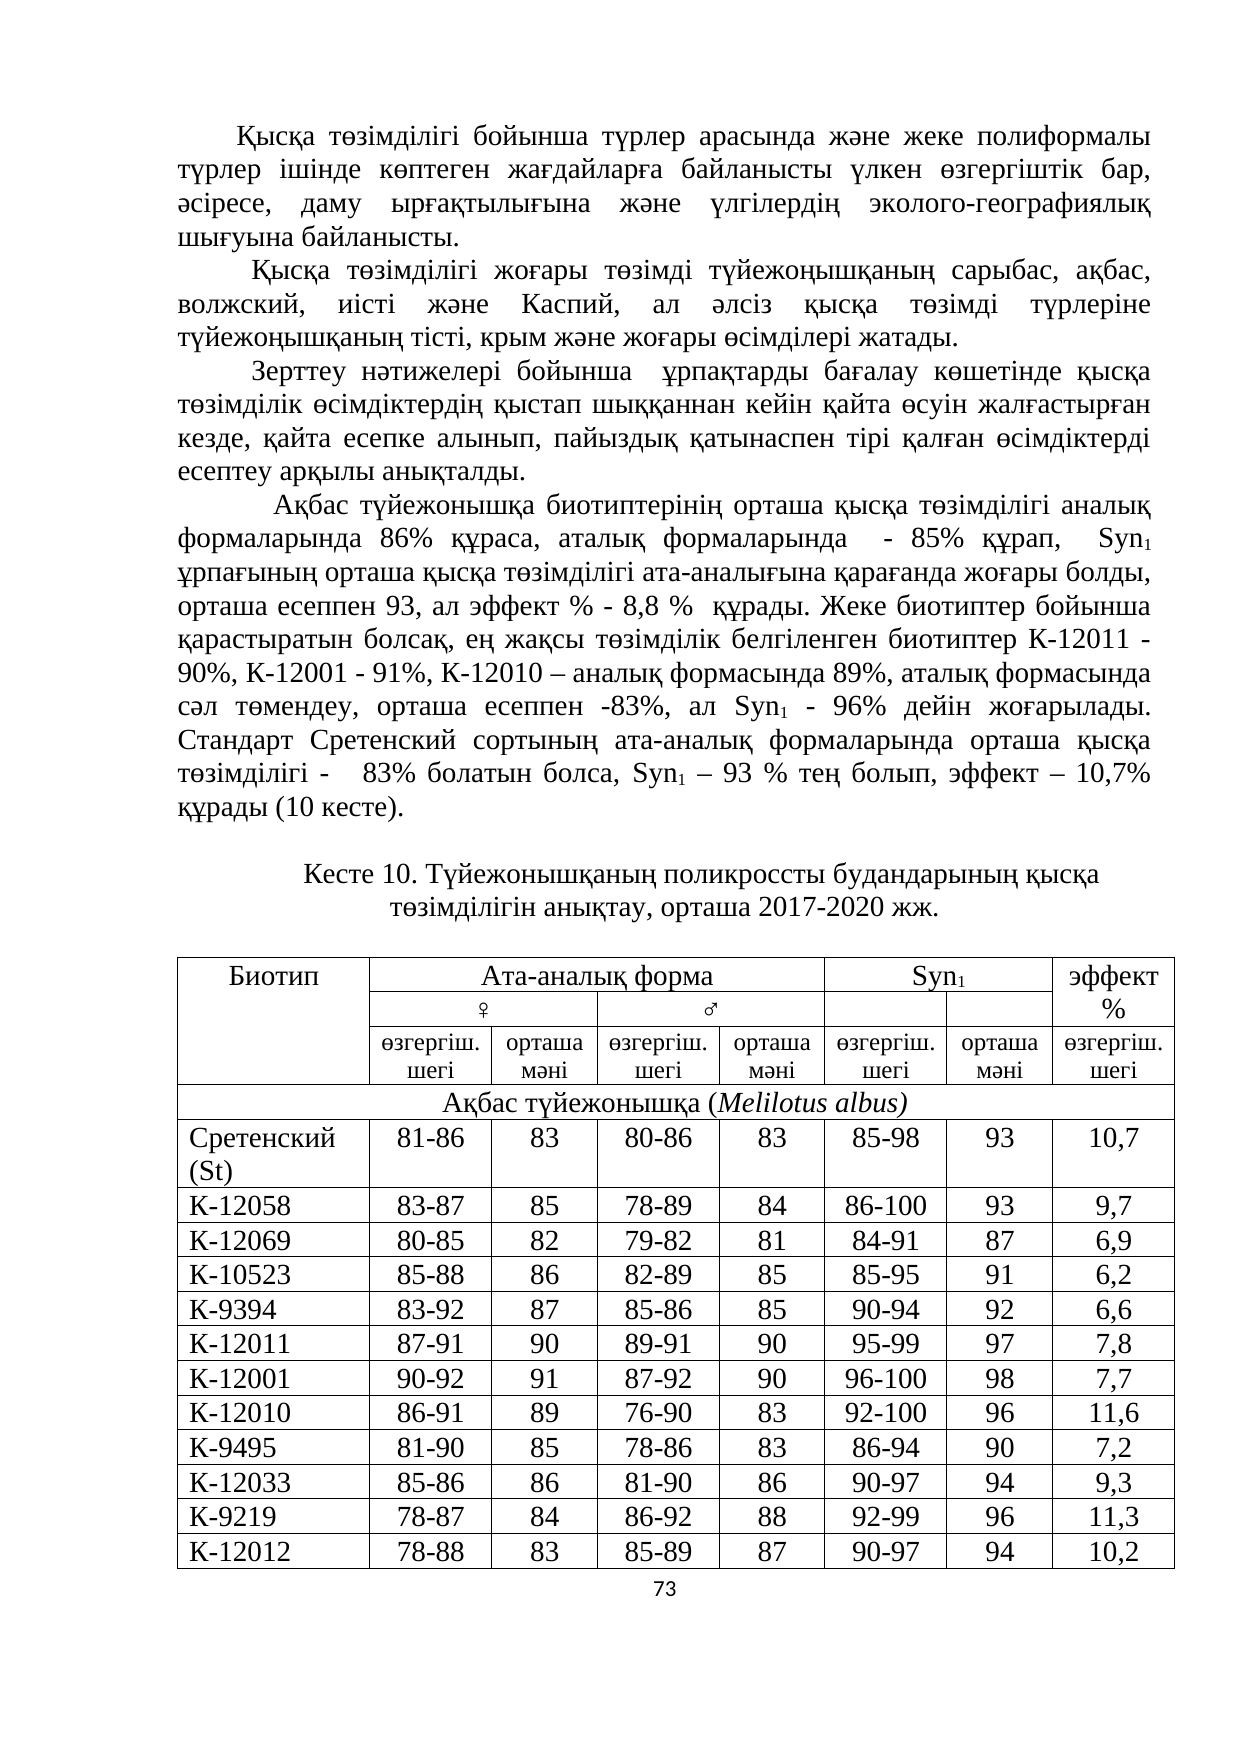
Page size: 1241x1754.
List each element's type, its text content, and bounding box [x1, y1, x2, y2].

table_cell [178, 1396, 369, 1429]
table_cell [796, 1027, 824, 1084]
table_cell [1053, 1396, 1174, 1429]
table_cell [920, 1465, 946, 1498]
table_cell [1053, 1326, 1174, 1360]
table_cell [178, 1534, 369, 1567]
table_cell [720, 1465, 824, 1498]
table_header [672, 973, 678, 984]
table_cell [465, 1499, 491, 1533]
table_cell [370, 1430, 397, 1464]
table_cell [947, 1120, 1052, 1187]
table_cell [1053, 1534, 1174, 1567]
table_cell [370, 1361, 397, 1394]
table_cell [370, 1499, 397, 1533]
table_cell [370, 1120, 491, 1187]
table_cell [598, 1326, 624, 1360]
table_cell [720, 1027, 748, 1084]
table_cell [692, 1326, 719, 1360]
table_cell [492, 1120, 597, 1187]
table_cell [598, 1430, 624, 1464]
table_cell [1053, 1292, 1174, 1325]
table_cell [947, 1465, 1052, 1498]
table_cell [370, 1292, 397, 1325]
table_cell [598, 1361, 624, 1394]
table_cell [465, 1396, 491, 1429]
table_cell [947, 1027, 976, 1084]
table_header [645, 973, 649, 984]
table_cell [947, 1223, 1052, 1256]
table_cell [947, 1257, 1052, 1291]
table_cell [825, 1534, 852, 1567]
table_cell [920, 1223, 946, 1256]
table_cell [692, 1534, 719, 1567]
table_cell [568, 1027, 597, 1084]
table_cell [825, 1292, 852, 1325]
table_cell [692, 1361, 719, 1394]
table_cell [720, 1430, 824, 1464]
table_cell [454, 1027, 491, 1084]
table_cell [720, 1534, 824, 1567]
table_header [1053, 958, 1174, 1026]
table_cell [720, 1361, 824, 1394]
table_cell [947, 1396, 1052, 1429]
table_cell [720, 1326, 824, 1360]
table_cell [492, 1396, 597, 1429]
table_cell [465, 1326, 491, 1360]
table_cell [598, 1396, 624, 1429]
text Ақбас түйежонышқа биотиптерінің орташа қысқа төзімділігі аналық формаларында 86% құраса, аталық формаларында - 85% құрап, Syn1 ұрпағының орташа қысқа төзімділігі ата-аналығына қарағанда жоғары болды, орташа есеппен 93, ал эффект % - 8,8 % құрады. Жеке биотиптер бойынша қарастыратын болсақ, ең жақсы төзімділік белгіленген биотиптер К-12011 - 90%, К-12001 - 91%, К-12010 – аналық формасында 89%, аталық формасында сәл төмендеу, орташа есеппен -83%, ал Syn1 - 96% дейін жоғарылады. Стандарт Сретенский сортының ата-аналық формаларында орташа қысқа төзімділігі - 83% болатын болса, Syn1 – 93 % тең болып, эффект – 10,7% құрады (10 кесте). [177, 521, 1152, 621]
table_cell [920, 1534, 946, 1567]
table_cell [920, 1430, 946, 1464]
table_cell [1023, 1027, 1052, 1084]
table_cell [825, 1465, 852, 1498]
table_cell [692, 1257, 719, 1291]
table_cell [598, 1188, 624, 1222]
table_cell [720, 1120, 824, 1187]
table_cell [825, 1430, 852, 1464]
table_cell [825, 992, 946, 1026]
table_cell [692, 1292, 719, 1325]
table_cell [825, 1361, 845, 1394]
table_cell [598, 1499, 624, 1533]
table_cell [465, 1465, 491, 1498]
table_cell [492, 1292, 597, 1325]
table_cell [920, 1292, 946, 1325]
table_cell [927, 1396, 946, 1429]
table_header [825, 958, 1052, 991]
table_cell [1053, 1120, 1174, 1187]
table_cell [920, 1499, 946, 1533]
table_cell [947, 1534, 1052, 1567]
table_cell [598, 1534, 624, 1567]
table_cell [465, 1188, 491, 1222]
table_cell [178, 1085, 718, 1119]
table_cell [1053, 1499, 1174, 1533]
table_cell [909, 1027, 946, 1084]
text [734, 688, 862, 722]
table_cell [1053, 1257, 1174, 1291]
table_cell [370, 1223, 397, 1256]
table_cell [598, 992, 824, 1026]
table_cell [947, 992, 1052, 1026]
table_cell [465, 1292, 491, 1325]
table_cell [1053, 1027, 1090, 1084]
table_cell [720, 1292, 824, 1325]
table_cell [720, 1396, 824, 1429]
text Зерттеу нәтижелері бойынша ұрпақтарды бағалау көшетінде қысқа төзімділік өсімдіктердің қыстап шыққаннан кейін қайта өсуін жалғастырған кезде, қайта есепке алынып, пайыздық қатынаспен тірі қалған өсімдіктерді есептеу арқылы анықталды. [177, 353, 1152, 487]
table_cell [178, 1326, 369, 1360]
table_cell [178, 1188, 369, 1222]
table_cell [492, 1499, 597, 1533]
text Кесте 10. Түйежонышқаның поликроссты будандарының қысқа төзімділігін анықтау, орташа 2017-2020 жж. [177, 856, 1152, 923]
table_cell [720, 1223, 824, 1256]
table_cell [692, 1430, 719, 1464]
text Ақбас түйежонышқа биотиптерінің орташа қысқа төзімділігі аналық формаларында 86% құраса, аталық формаларында - 85% құрап, Syn1 ұрпағының орташа қысқа төзімділігі ата-аналығына қарағанда жоғары болды, орташа есеппен 93, ал эффект % - 8,8 % құрады. Жеке биотиптер бойынша қарастыратын болсақ, ең жақсы төзімділік белгіленген биотиптер К-12011 - 90%, К-12001 - 91%, К-12010 – аналық формасында 89%, аталық формасында сәл төмендеу, орташа есеппен -83%, ал Syn1 - 96% дейін жоғарылады. Стандарт Сретенский сортының ата-аналық формаларында орташа қысқа төзімділігі - 83% болатын болса, Syn1 – 93 % тең болып, эффект – 10,7% құрады (10 кесте). [404, 755, 1152, 822]
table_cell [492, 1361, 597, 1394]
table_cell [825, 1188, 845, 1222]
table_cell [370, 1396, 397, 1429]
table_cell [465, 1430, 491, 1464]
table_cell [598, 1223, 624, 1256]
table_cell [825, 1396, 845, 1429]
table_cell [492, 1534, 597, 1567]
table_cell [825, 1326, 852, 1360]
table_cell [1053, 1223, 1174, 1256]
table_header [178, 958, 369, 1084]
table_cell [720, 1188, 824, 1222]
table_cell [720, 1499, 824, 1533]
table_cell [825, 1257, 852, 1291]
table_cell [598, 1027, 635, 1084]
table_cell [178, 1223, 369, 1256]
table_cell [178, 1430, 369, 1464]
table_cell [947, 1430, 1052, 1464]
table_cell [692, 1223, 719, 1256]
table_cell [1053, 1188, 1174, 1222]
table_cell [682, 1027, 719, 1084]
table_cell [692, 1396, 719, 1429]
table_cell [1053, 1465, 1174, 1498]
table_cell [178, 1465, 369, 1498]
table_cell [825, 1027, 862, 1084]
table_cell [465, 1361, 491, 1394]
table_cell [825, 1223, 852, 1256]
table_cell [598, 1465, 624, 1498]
text Қысқа төзімділігі жоғары төзімді түйежоңышқаның сарыбас, ақбас, волжский, иісті және Каспий, ал әлсіз қысқа төзімді түрлеріне түйежоңышқаның тісті, крым және жоғары өсімділері жатады. [177, 252, 1152, 353]
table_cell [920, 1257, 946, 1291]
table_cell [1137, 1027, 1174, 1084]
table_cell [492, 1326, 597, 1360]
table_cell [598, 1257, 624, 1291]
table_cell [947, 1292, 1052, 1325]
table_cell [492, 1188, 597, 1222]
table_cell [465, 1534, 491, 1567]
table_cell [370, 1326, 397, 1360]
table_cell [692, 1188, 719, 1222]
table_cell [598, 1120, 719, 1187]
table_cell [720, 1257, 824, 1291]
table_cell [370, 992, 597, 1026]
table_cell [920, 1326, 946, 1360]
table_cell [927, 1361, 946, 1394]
text Қысқа төзімділігі бойынша түрлер арасында және жеке полиформалы түрлер ішінде көптеген жағдайларға байланысты үлкен өзгергіштік бар, әсіресе, даму ырғақтылығына және үлгілердің эколого-географиялық шығуына байланысты. [177, 118, 1152, 252]
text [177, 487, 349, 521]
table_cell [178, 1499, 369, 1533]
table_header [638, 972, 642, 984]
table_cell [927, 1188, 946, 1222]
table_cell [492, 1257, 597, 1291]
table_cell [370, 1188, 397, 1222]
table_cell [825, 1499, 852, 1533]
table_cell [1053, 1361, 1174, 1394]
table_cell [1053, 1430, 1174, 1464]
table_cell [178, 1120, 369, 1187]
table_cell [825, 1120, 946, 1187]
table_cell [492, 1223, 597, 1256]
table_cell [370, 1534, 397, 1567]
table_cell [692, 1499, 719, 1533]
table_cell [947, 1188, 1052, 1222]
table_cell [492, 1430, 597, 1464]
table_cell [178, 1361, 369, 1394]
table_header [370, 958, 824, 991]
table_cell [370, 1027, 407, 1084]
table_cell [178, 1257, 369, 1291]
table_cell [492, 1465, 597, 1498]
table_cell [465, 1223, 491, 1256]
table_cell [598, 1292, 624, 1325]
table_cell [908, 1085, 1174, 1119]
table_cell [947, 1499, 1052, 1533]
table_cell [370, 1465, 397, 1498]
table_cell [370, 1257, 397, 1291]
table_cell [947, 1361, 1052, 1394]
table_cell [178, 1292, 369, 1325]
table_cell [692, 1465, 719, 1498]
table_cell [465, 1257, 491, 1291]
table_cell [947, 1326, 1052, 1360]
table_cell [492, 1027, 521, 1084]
